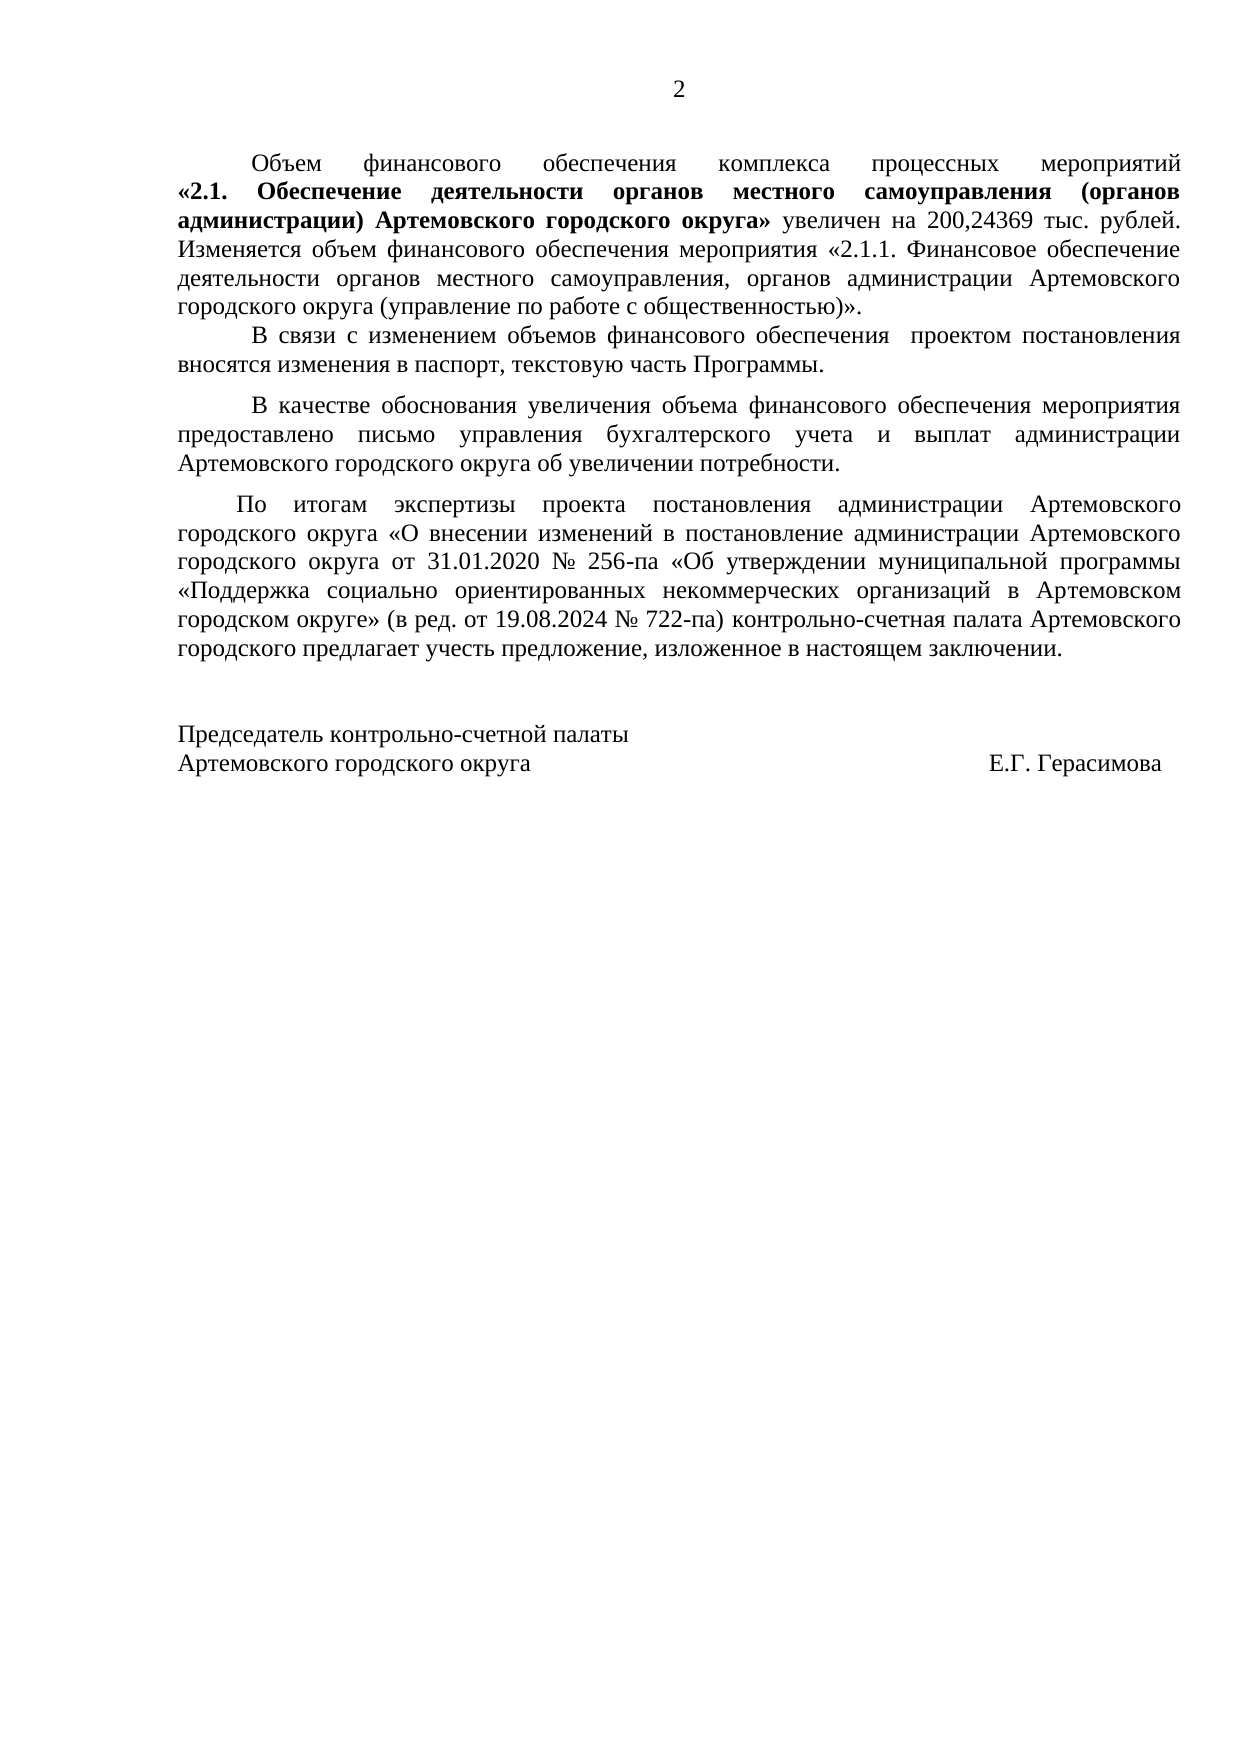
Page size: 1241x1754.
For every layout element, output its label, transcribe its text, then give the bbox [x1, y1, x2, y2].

text Объем финансового обеспечения комплекса процессных мероприятий «2.1. Обеспечение деятельности органов местного самоуправления (органов администрации) Артемовского городского округа» увеличен на 200,24369 тыс. рублей. Изменяется объем финансового обеспечения мероприятия «2.1.1. Финансовое обеспечение деятельности органов местного самоуправления, органов администрации Артемовского городского округа (управление по работе с общественностью)». [177, 148, 1181, 320]
text Председатель контрольно-счетной палаты [177, 719, 1181, 748]
text Артемовского городского округа Е.Г. Герасимова [177, 748, 1181, 776]
text В связи с изменением объемов финансового обеспечения проектом постановления вносятся изменения в паспорт, текстовую часть Программы. [177, 320, 1181, 378]
text В качестве обоснования увеличения объема финансового обеспечения мероприятия предоставлено письмо управления бухгалтерского учета и выплат администрации Артемовского городского округа об увеличении потребности. [177, 390, 1181, 476]
text По итогам экспертизы проекта постановления администрации Артемовского городского округа «О внесении изменений в постановление администрации Артемовского городского округа от 31.01.2020 № 256-па «Об утверждении муниципальной программы «Поддержка социально ориентированных некоммерческих организаций в Артемовском городском округе» (в ред. от 19.08.2024 № 722-па) контрольно-счетная палата Артемовского городского предлагает учесть предложение, изложенное в настоящем заключении. [177, 489, 1181, 661]
